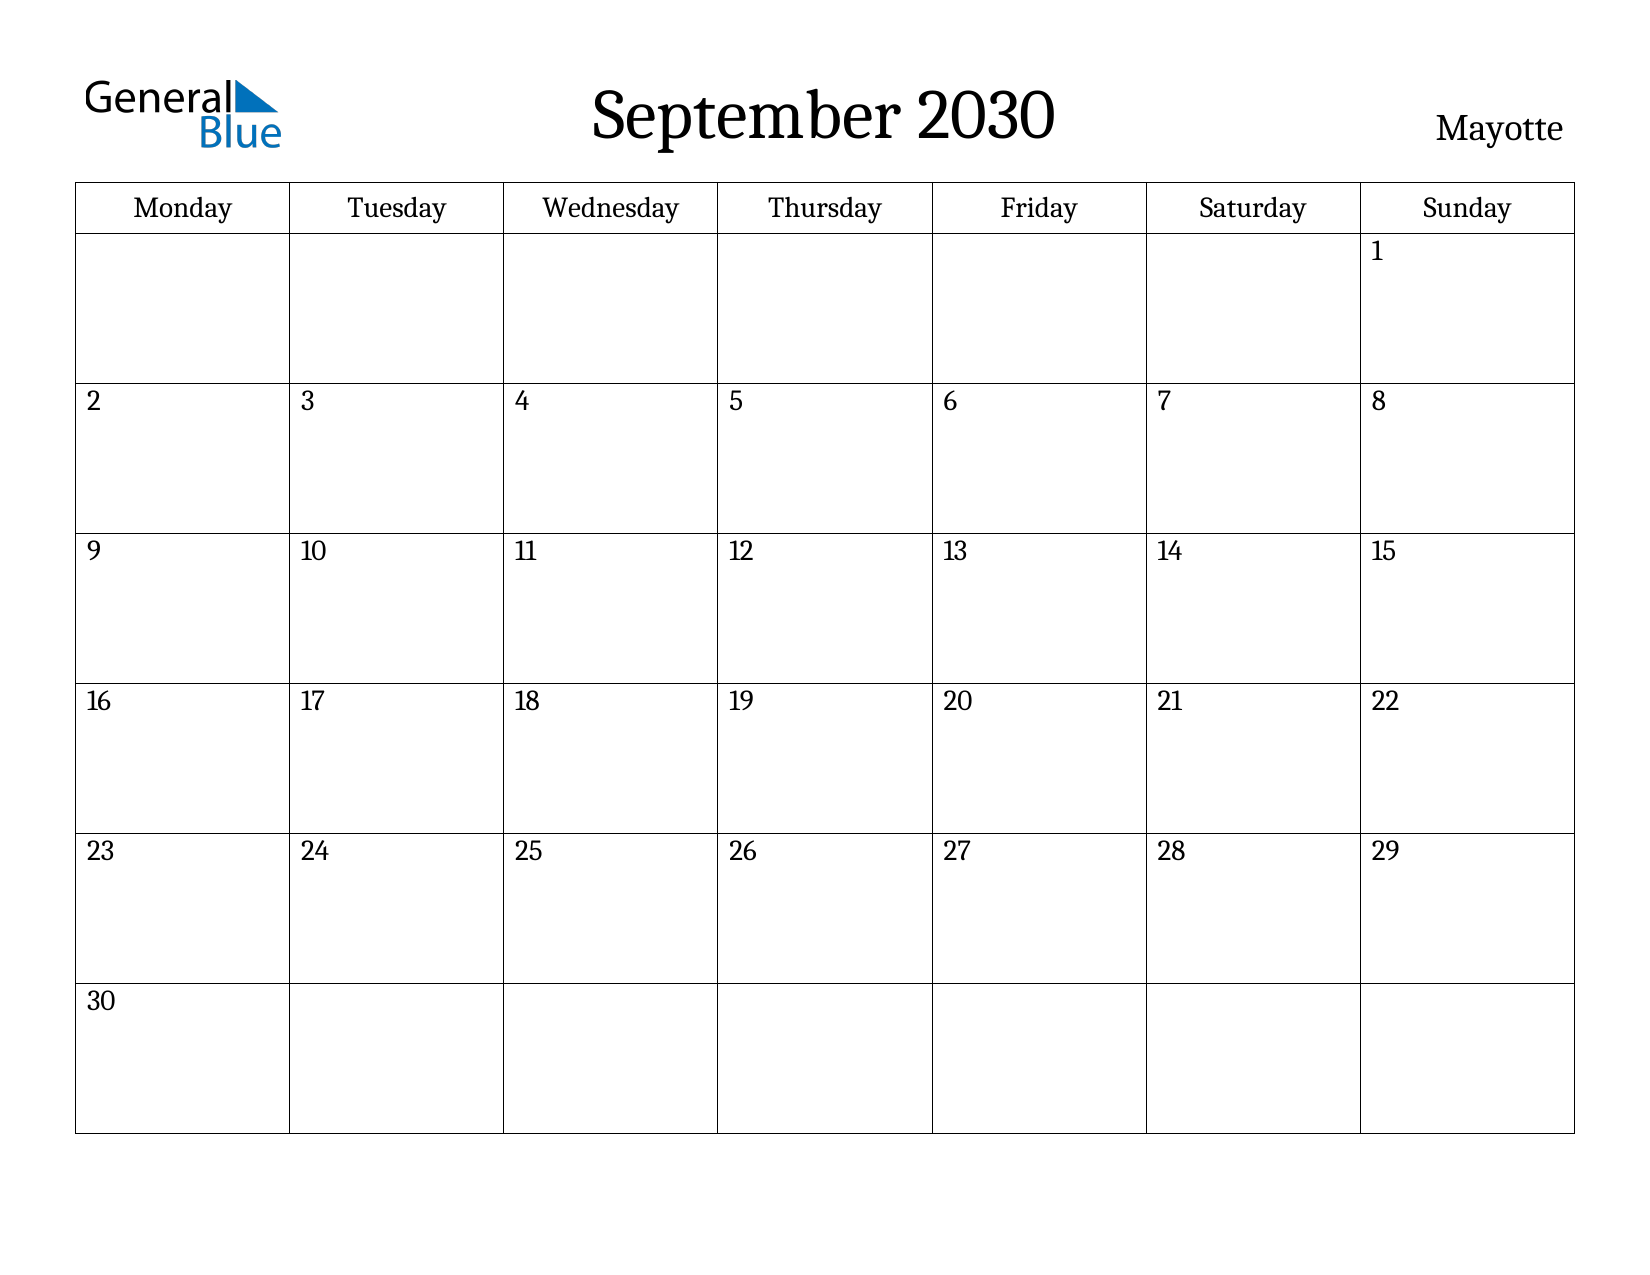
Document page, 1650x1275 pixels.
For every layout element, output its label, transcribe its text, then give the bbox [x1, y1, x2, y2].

table_cell [933, 267, 1146, 383]
table_cell 27 [933, 834, 1146, 867]
table_cell 1 [1361, 234, 1574, 267]
table_cell [1361, 868, 1574, 983]
table_cell 8 [1361, 384, 1574, 417]
table_cell 13 [933, 534, 1146, 567]
table_cell [290, 717, 503, 833]
table_cell [76, 717, 289, 833]
table_cell Thursday [718, 183, 932, 233]
table_cell 7 [1147, 384, 1360, 417]
table_cell 11 [504, 534, 717, 567]
table_cell [1147, 234, 1360, 267]
table_cell [76, 234, 289, 267]
table_cell 24 [290, 834, 503, 867]
table_cell [290, 567, 503, 683]
table_cell [718, 234, 932, 267]
table_cell [290, 417, 503, 533]
table_cell 20 [933, 684, 1146, 717]
table_cell 21 [1147, 684, 1360, 717]
table_cell [504, 234, 717, 267]
table_cell 18 [504, 684, 717, 717]
table_cell [1147, 1018, 1360, 1133]
table_cell Wednesday [504, 183, 717, 233]
table_header [76, 75, 503, 182]
table_cell [504, 717, 717, 833]
table_cell 14 [1147, 534, 1360, 567]
table_cell 17 [290, 684, 503, 717]
table_cell [718, 267, 932, 383]
table_cell [933, 868, 1146, 983]
table_cell 23 [76, 834, 289, 867]
table_cell 4 [504, 384, 717, 417]
table_cell [1361, 417, 1574, 533]
table_cell [718, 717, 932, 833]
table_cell [76, 567, 289, 683]
table_cell [1147, 984, 1360, 1017]
table_cell 5 [718, 384, 932, 417]
table_cell [504, 267, 717, 383]
table_cell 26 [718, 834, 932, 867]
table_cell [1147, 417, 1360, 533]
table_cell [1361, 717, 1574, 833]
table_cell [933, 717, 1146, 833]
table_cell [504, 868, 717, 983]
table_cell [933, 1018, 1146, 1133]
table_cell 3 [290, 384, 503, 417]
table_cell 19 [718, 684, 932, 717]
table_cell Saturday [1147, 183, 1360, 233]
table_cell [290, 984, 503, 1017]
picture [86, 80, 281, 148]
table_cell Friday [933, 183, 1146, 233]
table_cell Tuesday [290, 183, 503, 233]
table_cell 12 [718, 534, 932, 567]
table_header Mayotte [1146, 75, 1574, 182]
table_cell [504, 1018, 717, 1133]
table_cell 9 [76, 534, 289, 567]
table_cell [1147, 267, 1360, 383]
table_cell [1361, 984, 1574, 1017]
table_cell [1147, 717, 1360, 833]
table_cell [504, 417, 717, 533]
table_cell 30 [76, 984, 289, 1017]
table_cell [718, 868, 932, 983]
table_cell [718, 1018, 932, 1133]
table_cell [1361, 567, 1574, 683]
table_cell [933, 984, 1146, 1017]
table_cell 15 [1361, 534, 1574, 567]
table_cell 6 [933, 384, 1146, 417]
table_cell [1147, 567, 1360, 683]
table_cell [504, 567, 717, 683]
table_cell [290, 267, 503, 383]
table_cell [933, 567, 1146, 683]
table_cell [290, 234, 503, 267]
table_header September 2030 [504, 75, 1146, 182]
table_cell [718, 984, 932, 1017]
table_cell [290, 868, 503, 983]
table_cell [718, 567, 932, 683]
table_cell [76, 267, 289, 383]
table_cell [933, 417, 1146, 533]
table_cell [1361, 267, 1574, 383]
table_cell [76, 417, 289, 533]
table_cell [1361, 1018, 1574, 1133]
table_cell 2 [76, 384, 289, 417]
table_cell [1147, 868, 1360, 983]
table_cell [718, 417, 932, 533]
table_cell [290, 1018, 503, 1133]
table_cell Monday [76, 183, 289, 233]
table_cell [933, 234, 1146, 267]
table_cell 28 [1147, 834, 1360, 867]
table_cell [504, 984, 717, 1017]
table_cell [76, 1018, 289, 1133]
table_cell Sunday [1361, 183, 1574, 233]
table_cell 29 [1361, 834, 1574, 867]
table_cell 22 [1361, 684, 1574, 717]
table_cell 10 [290, 534, 503, 567]
table_cell [76, 868, 289, 983]
table_cell 25 [504, 834, 717, 867]
table_cell 16 [76, 684, 289, 717]
